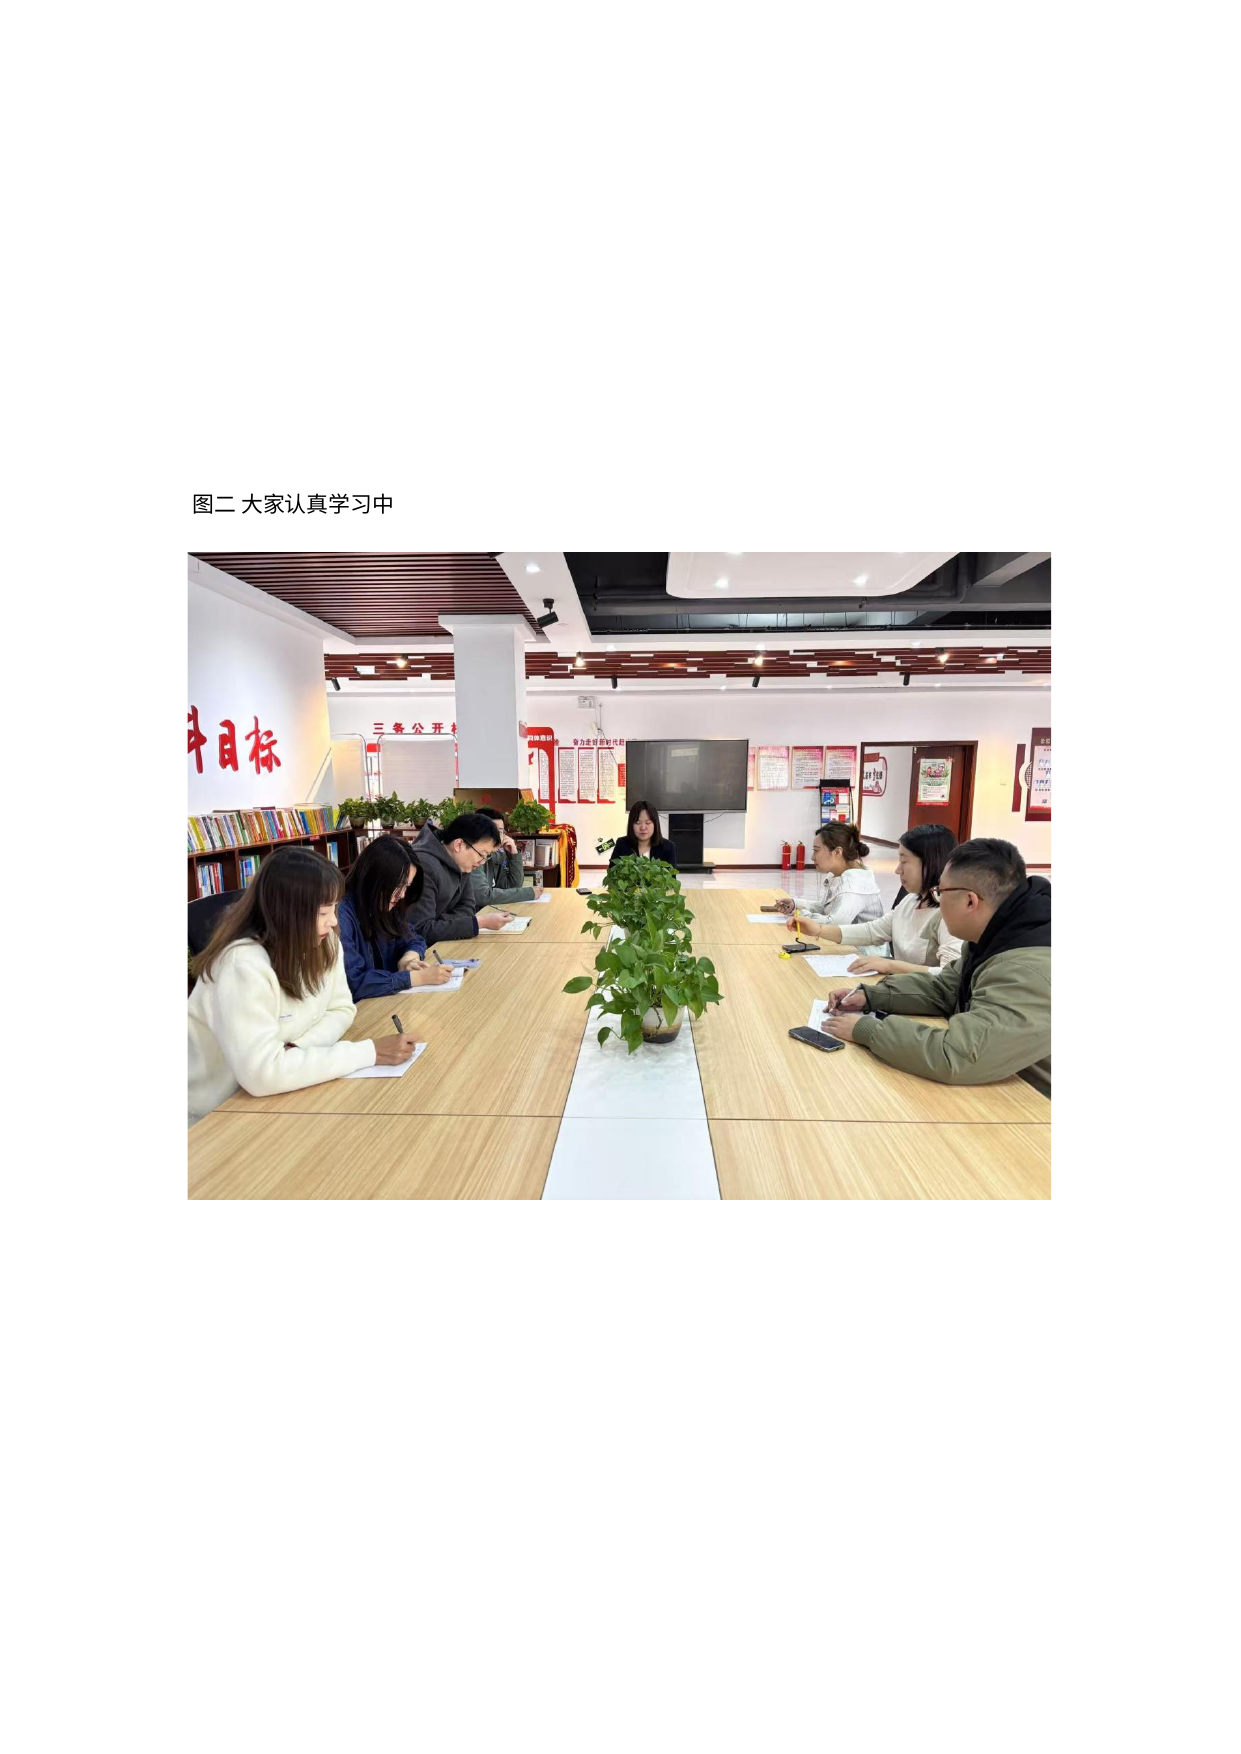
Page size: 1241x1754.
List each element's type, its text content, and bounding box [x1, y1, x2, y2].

picture [187, 552, 1052, 1200]
text 图二 大家认真学习中 [187, 487, 1053, 519]
